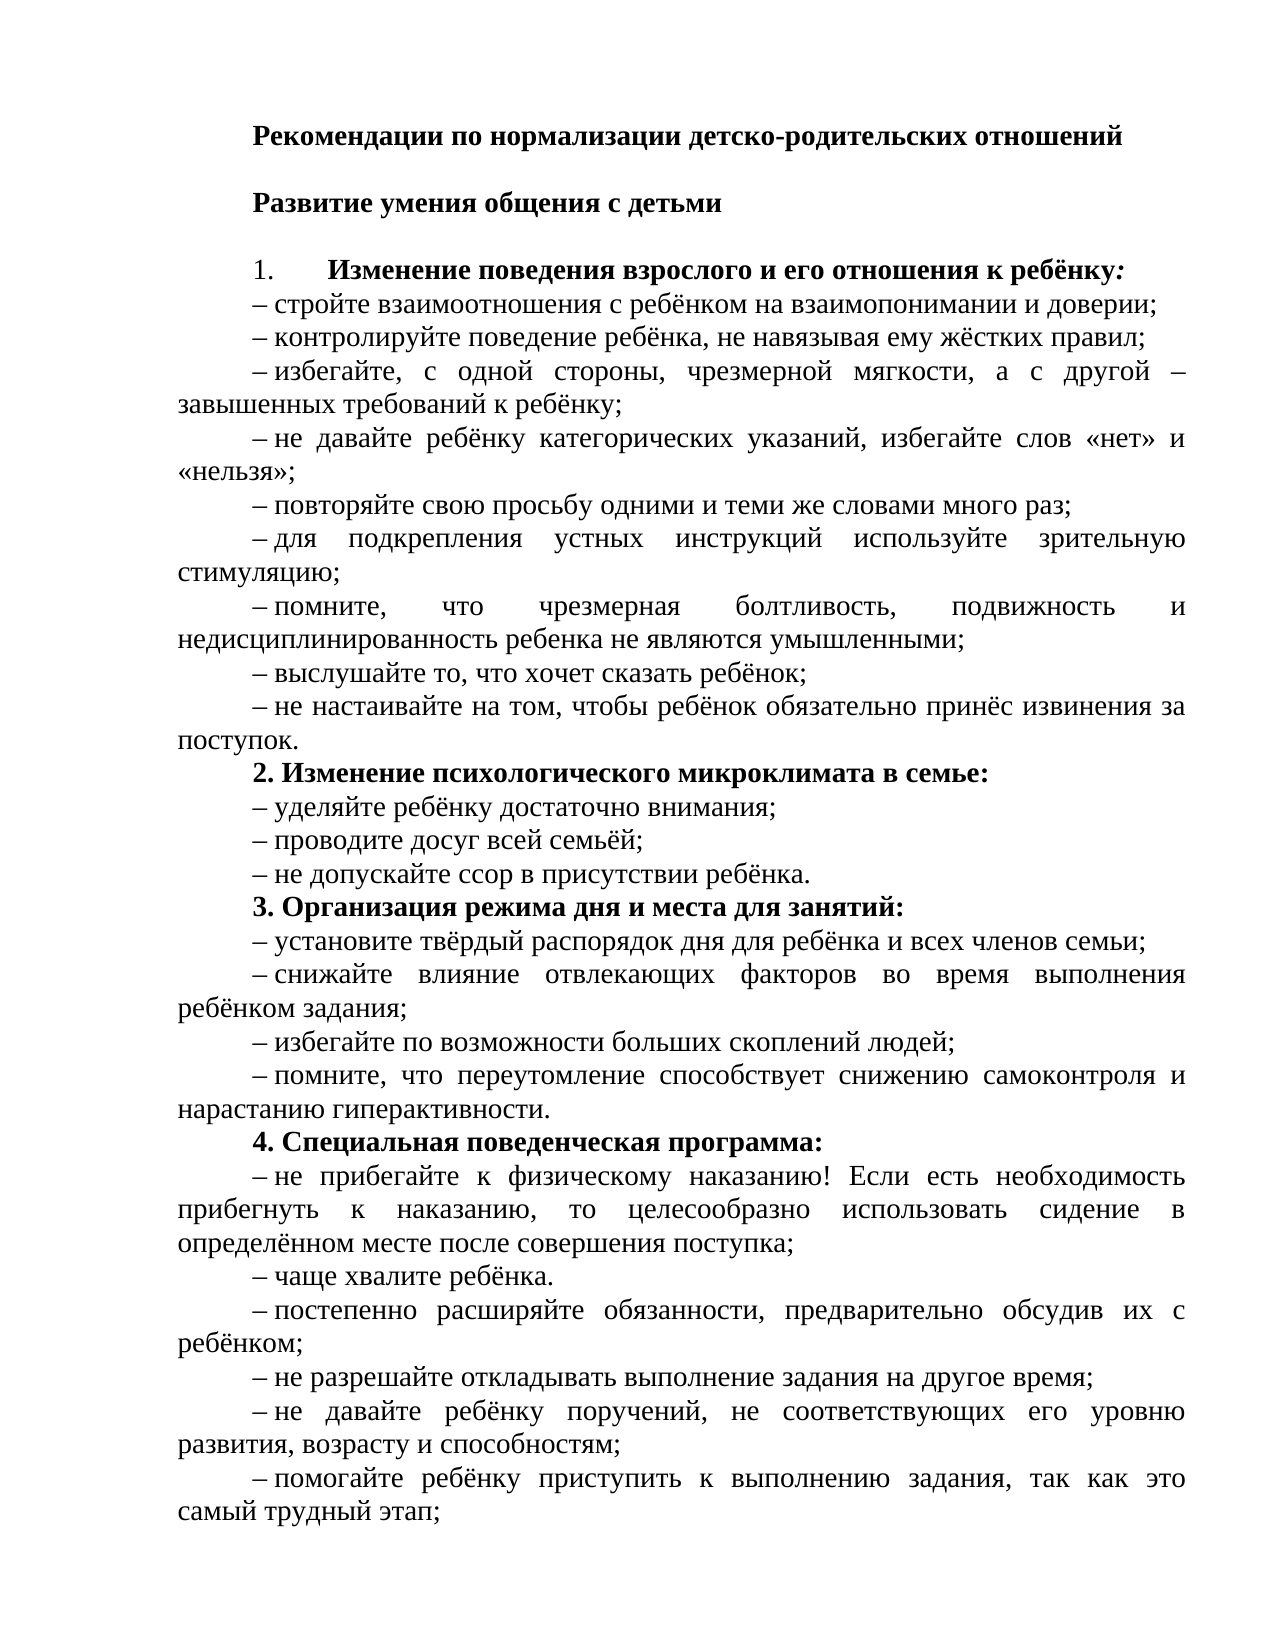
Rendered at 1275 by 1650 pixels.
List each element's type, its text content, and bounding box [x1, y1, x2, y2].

text – не давайте ребёнку поручений, не соответствующих его уровню развития, возрасту и способностям; [177, 1393, 1186, 1460]
text – постепенно расширяйте обязанности, предварительно обсудив их с ребёнком; [177, 1292, 1186, 1359]
text Развитие умения общения с детьми [177, 185, 1186, 219]
text 2. Изменение психологического микроклимата в семье: [177, 755, 1186, 789]
text – не настаивайте на том, чтобы ребёнок обязательно принёс извинения за поступок. [177, 688, 1186, 755]
text – выслушайте то, что хочет сказать ребёнок; [177, 655, 1186, 688]
text – не разрешайте откладывать выполнение задания на другое время; [177, 1359, 1186, 1393]
text – для подкрепления устных инструкций используйте зрительную стимуляцию; [177, 521, 1186, 588]
text – проводите досуг всей семьёй; [177, 822, 1186, 856]
text – помните, что переутомление способствует снижению самоконтроля и нарастанию гиперактивности. [177, 1057, 1186, 1124]
text – стройте взаимоотношения с ребёнком на взаимопонимании и доверии; [177, 286, 1186, 319]
text – чаще хвалите ребёнка. [177, 1258, 1186, 1292]
list Изменение поведения взрослого и его отношения к ребёнку: [177, 252, 1186, 286]
text – повторяйте свою просьбу одними и теми же словами много раз; [177, 487, 1186, 521]
text – контролируйте поведение ребёнка, не навязывая ему жёстких правил; [177, 319, 1186, 353]
text Рекомендации по нормализации детско-родительских отношений [177, 118, 1186, 152]
text – снижайте влияние отвлекающих факторов во время выполнения ребёнком задания; [177, 957, 1186, 1024]
text – уделяйте ребёнку достаточно внимания; [177, 789, 1186, 822]
text – установите твёрдый распорядок дня для ребёнка и всех членов семьи; [177, 923, 1186, 957]
text – помните, что чрезмерная болтливость, подвижность и недисциплинированность ребенка не являются умышленными; [177, 588, 1186, 655]
text – избегайте, с одной стороны, чрезмерной мягкости, а с другой – завышенных требований к ребёнку; [177, 353, 1186, 420]
text – избегайте по возможности больших скоплений людей; [177, 1024, 1186, 1057]
text 3. Организация режима дня и места для занятий: [177, 889, 1186, 923]
text – не давайте ребёнку категорических указаний, избегайте слов «нет» и «нельзя»; [177, 420, 1186, 487]
text – помогайте ребёнку приступить к выполнению задания, так как это самый трудный этап; [177, 1460, 1186, 1527]
text 4. Специальная поведенческая программа: [177, 1124, 1186, 1158]
text – не прибегайте к физическому наказанию! Если есть необходимость прибегнуть к наказанию, то целесообразно использовать сидение в определённом месте после совершения поступка; [177, 1158, 1186, 1258]
text – не допускайте ссор в присутствии ребёнка. [177, 856, 1186, 889]
